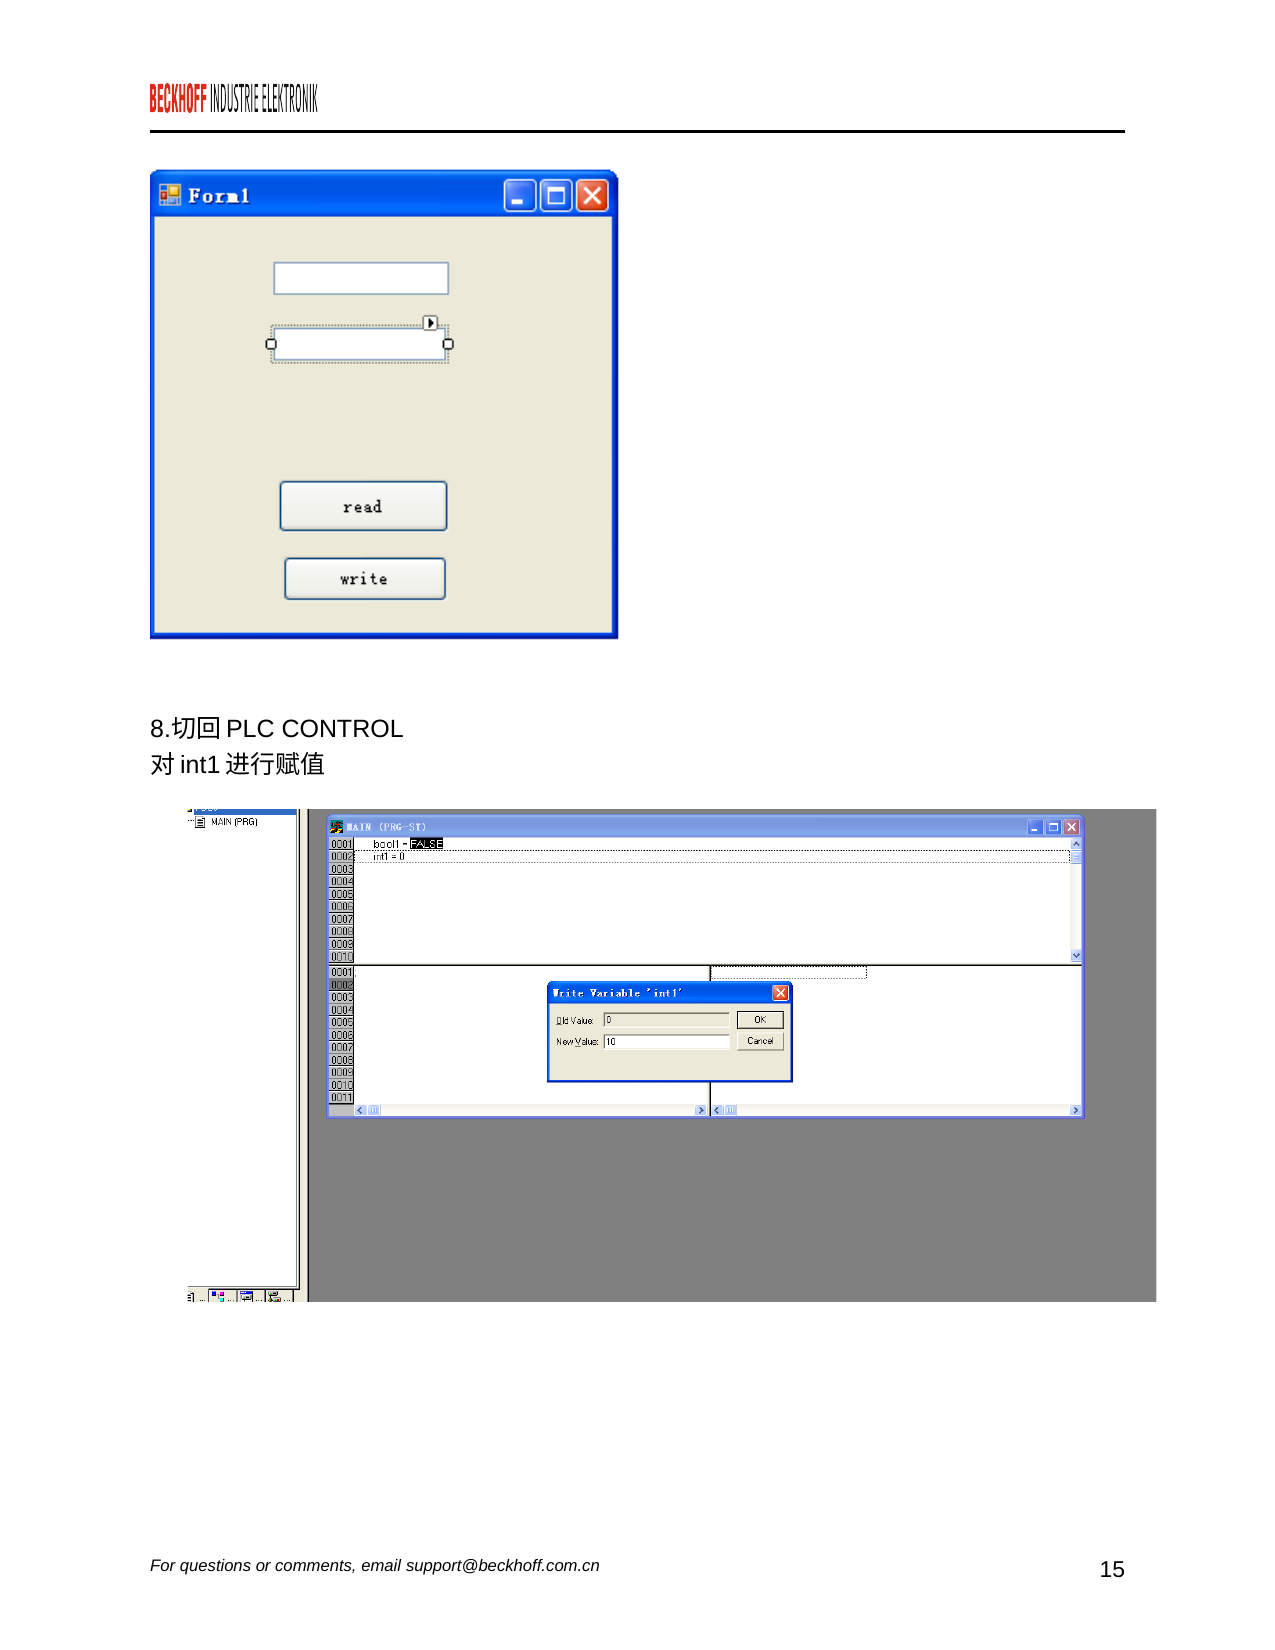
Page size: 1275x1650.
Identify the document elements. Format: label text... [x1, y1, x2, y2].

text 对int1进行赋值 [150, 744, 1125, 781]
picture [187, 809, 1157, 1302]
text 8.切回PLC CONTROL [150, 708, 1125, 744]
picture [150, 159, 631, 680]
